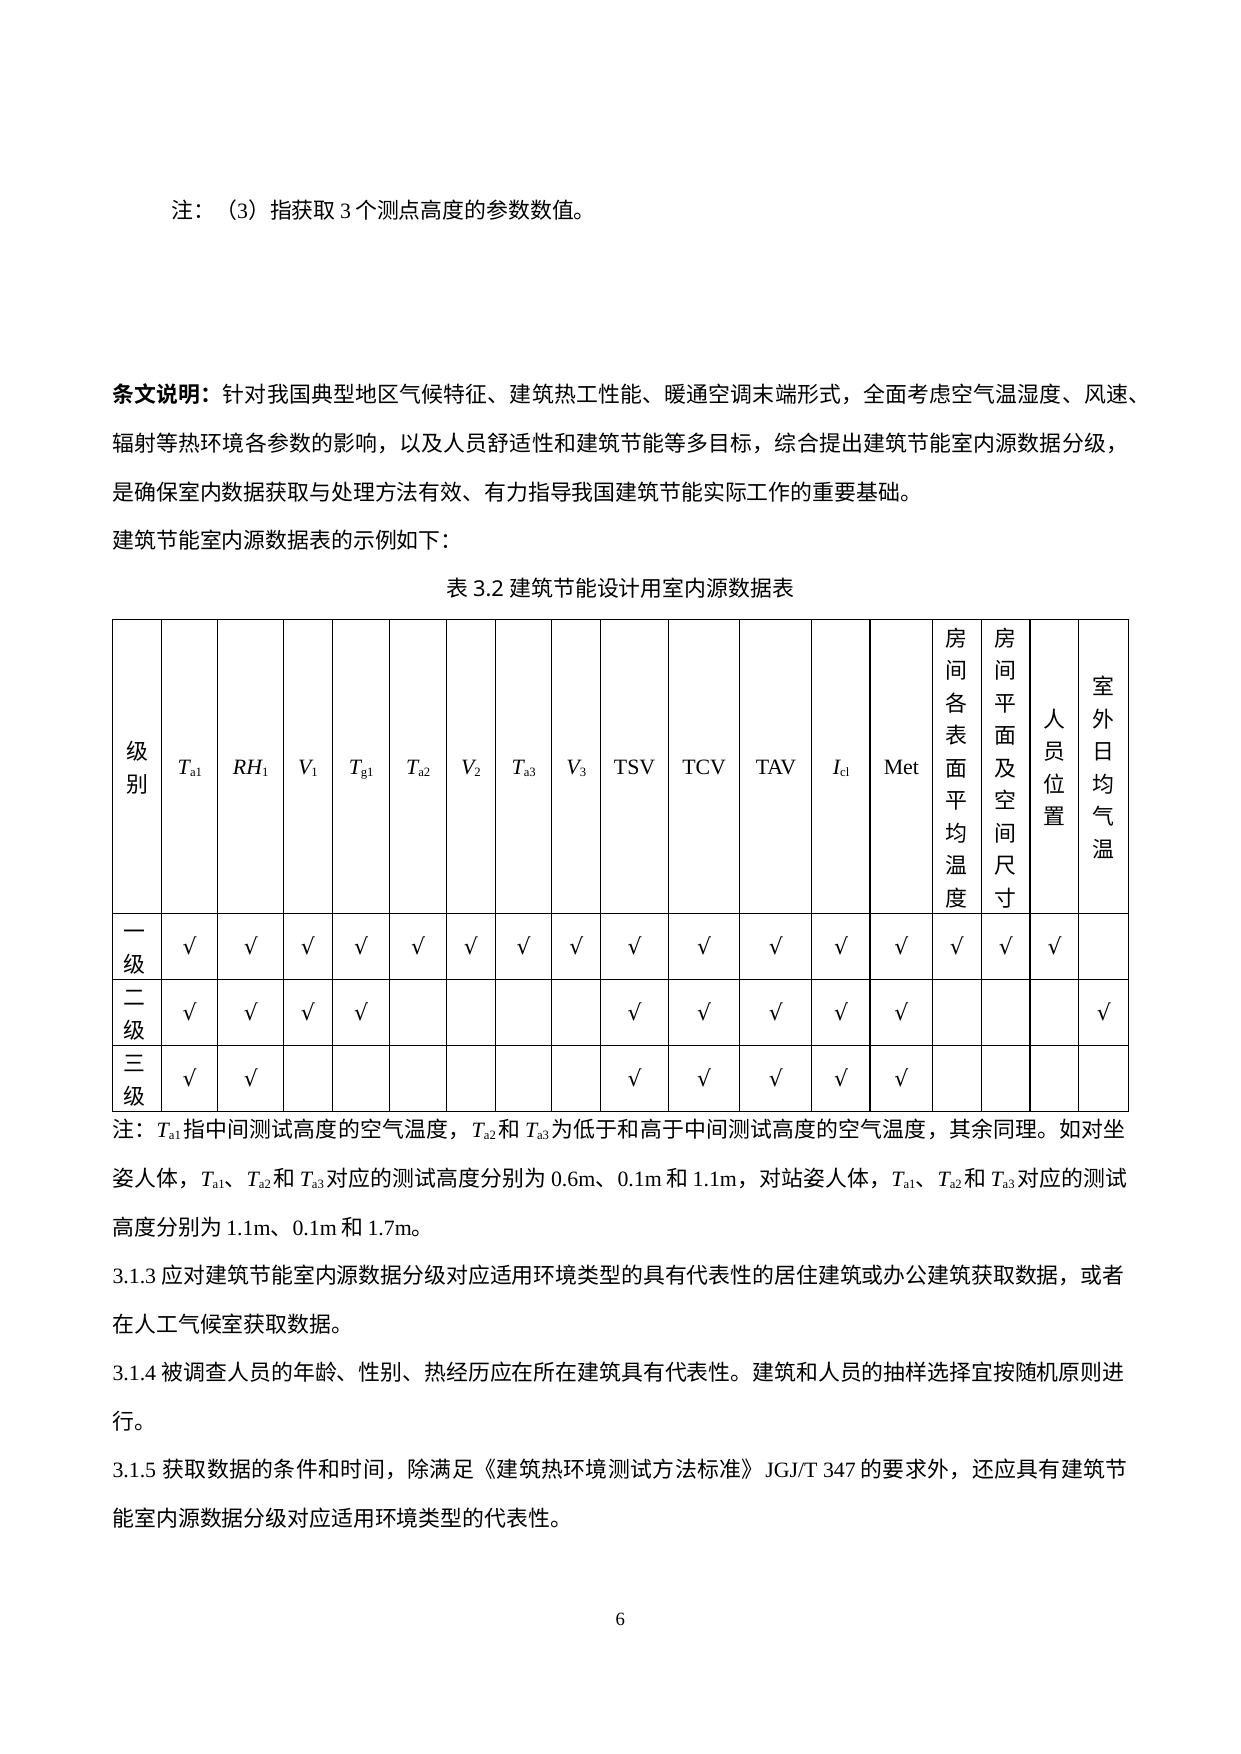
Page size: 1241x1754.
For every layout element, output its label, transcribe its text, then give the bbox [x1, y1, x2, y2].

table_header Met [871, 620, 932, 913]
text 建筑节能室内源数据表的示例如下： [112, 522, 1128, 555]
table_cell √ [669, 1046, 739, 1111]
table_cell [1079, 914, 1128, 979]
table_cell [447, 1046, 495, 1111]
table_cell √ [669, 914, 739, 979]
table_cell √ [812, 914, 869, 979]
table_cell [333, 1046, 389, 1111]
text 3.1.4 被调查人员的年龄、性别、热经历应在所在建筑具有代表性。建筑和人员的抽样选择宜按随机原则进行。 [112, 1355, 1128, 1436]
table_cell √ [601, 1046, 668, 1111]
text 3.1.3 应对建筑节能室内源数据分级对应适用环境类型的具有代表性的居住建筑或办公建筑获取数据，或者在人工气候室获取数据。 [112, 1258, 1128, 1339]
table_header V2 [447, 620, 495, 913]
table_cell √ [284, 980, 332, 1045]
table_cell [552, 980, 600, 1045]
table_cell [496, 1046, 551, 1111]
text 注：Ta1指中间测试高度的空气温度，Ta2和Ta3为低于和高于中间测试高度的空气温度，其余同理。如对坐姿人体，Ta1、Ta2和Ta3对应的测试高度分别为0.6m、0.1m和1.1m，对站姿人体，Ta1、Ta2和Ta3对应的测试高度分别为1.1m、0.1m和1.7m。 [112, 1112, 1128, 1242]
table_cell √ [871, 914, 932, 979]
table_header 房间平面及空间尺寸 [982, 620, 1029, 913]
table_cell [982, 980, 1029, 1045]
table_cell [390, 980, 446, 1045]
table_header TCV [669, 620, 739, 913]
table_header V3 [552, 620, 600, 913]
table_cell √ [982, 914, 1029, 979]
table_cell √ [162, 914, 217, 979]
table_cell √ [812, 1046, 869, 1111]
table_cell √ [1031, 914, 1078, 979]
table_cell [933, 980, 981, 1045]
table_cell √ [740, 980, 811, 1045]
table_cell √ [390, 914, 446, 979]
text 表3.2 建筑节能设计用室内源数据表 [112, 571, 1128, 603]
table_header 室外日均气温 [1079, 620, 1128, 913]
table_cell √ [162, 980, 217, 1045]
table_header Tg1 [333, 620, 389, 913]
table_cell √ [601, 980, 668, 1045]
table_cell √ [218, 980, 283, 1045]
table_cell [933, 1046, 981, 1111]
table_cell √ [740, 1046, 811, 1111]
table_cell √ [162, 1046, 217, 1111]
table_cell √ [496, 914, 551, 979]
table_cell √ [333, 980, 389, 1045]
table_cell √ [812, 980, 869, 1045]
table_header Icl [812, 620, 869, 913]
table_cell [982, 1046, 1029, 1111]
table_cell √ [1079, 980, 1128, 1045]
table_header Ta1 [162, 620, 217, 913]
table_header RH1 [218, 620, 283, 913]
table_cell [390, 1046, 446, 1111]
table_cell 三级 [113, 1046, 161, 1111]
text 注：（3）指获取3个测点高度的参数数值。 [112, 193, 1128, 225]
table_cell [284, 1046, 332, 1111]
table_cell [1031, 1046, 1078, 1111]
table_cell [1079, 1046, 1128, 1111]
table_cell [447, 980, 495, 1045]
table_cell √ [284, 914, 332, 979]
table_header TSV [601, 620, 668, 913]
table_cell [552, 1046, 600, 1111]
table_cell √ [552, 914, 600, 979]
table_cell 二级 [113, 980, 161, 1045]
table_cell √ [740, 914, 811, 979]
table_header V1 [284, 620, 332, 913]
table_header 人员位置 [1031, 620, 1078, 913]
table_cell √ [218, 1046, 283, 1111]
table_cell √ [933, 914, 981, 979]
table_cell [1031, 980, 1078, 1045]
table_cell √ [871, 1046, 932, 1111]
table_cell √ [333, 914, 389, 979]
table_cell √ [218, 914, 283, 979]
table_cell [496, 980, 551, 1045]
table_cell √ [601, 914, 668, 979]
table_header Ta2 [390, 620, 446, 913]
table_header 房间各表面平均温度 [933, 620, 981, 913]
table_header Ta3 [496, 620, 551, 913]
table_cell √ [447, 914, 495, 979]
text 条文说明：针对我国典型地区气候特征、建筑热工性能、暖通空调末端形式，全面考虑空气温湿度、风速、辐射等热环境各参数的影响，以及人员舒适性和建筑节能等多目标，综合提出建筑节能室内源数据分级，是确保室内数据获取与处理方法有效、有力指导我国建筑节能实际工作的重要基础。 [112, 377, 1128, 507]
table_cell 一级 [113, 914, 161, 979]
table_cell √ [669, 980, 739, 1045]
table_header 级别 [113, 620, 161, 913]
table_cell √ [871, 980, 932, 1045]
text 3.1.5 获取数据的条件和时间，除满足《建筑热环境测试方法标准》JGJ/T 347的要求外，还应具有建筑节能室内源数据分级对应适用环境类型的代表性。 [112, 1452, 1128, 1533]
table_header TAV [740, 620, 811, 913]
